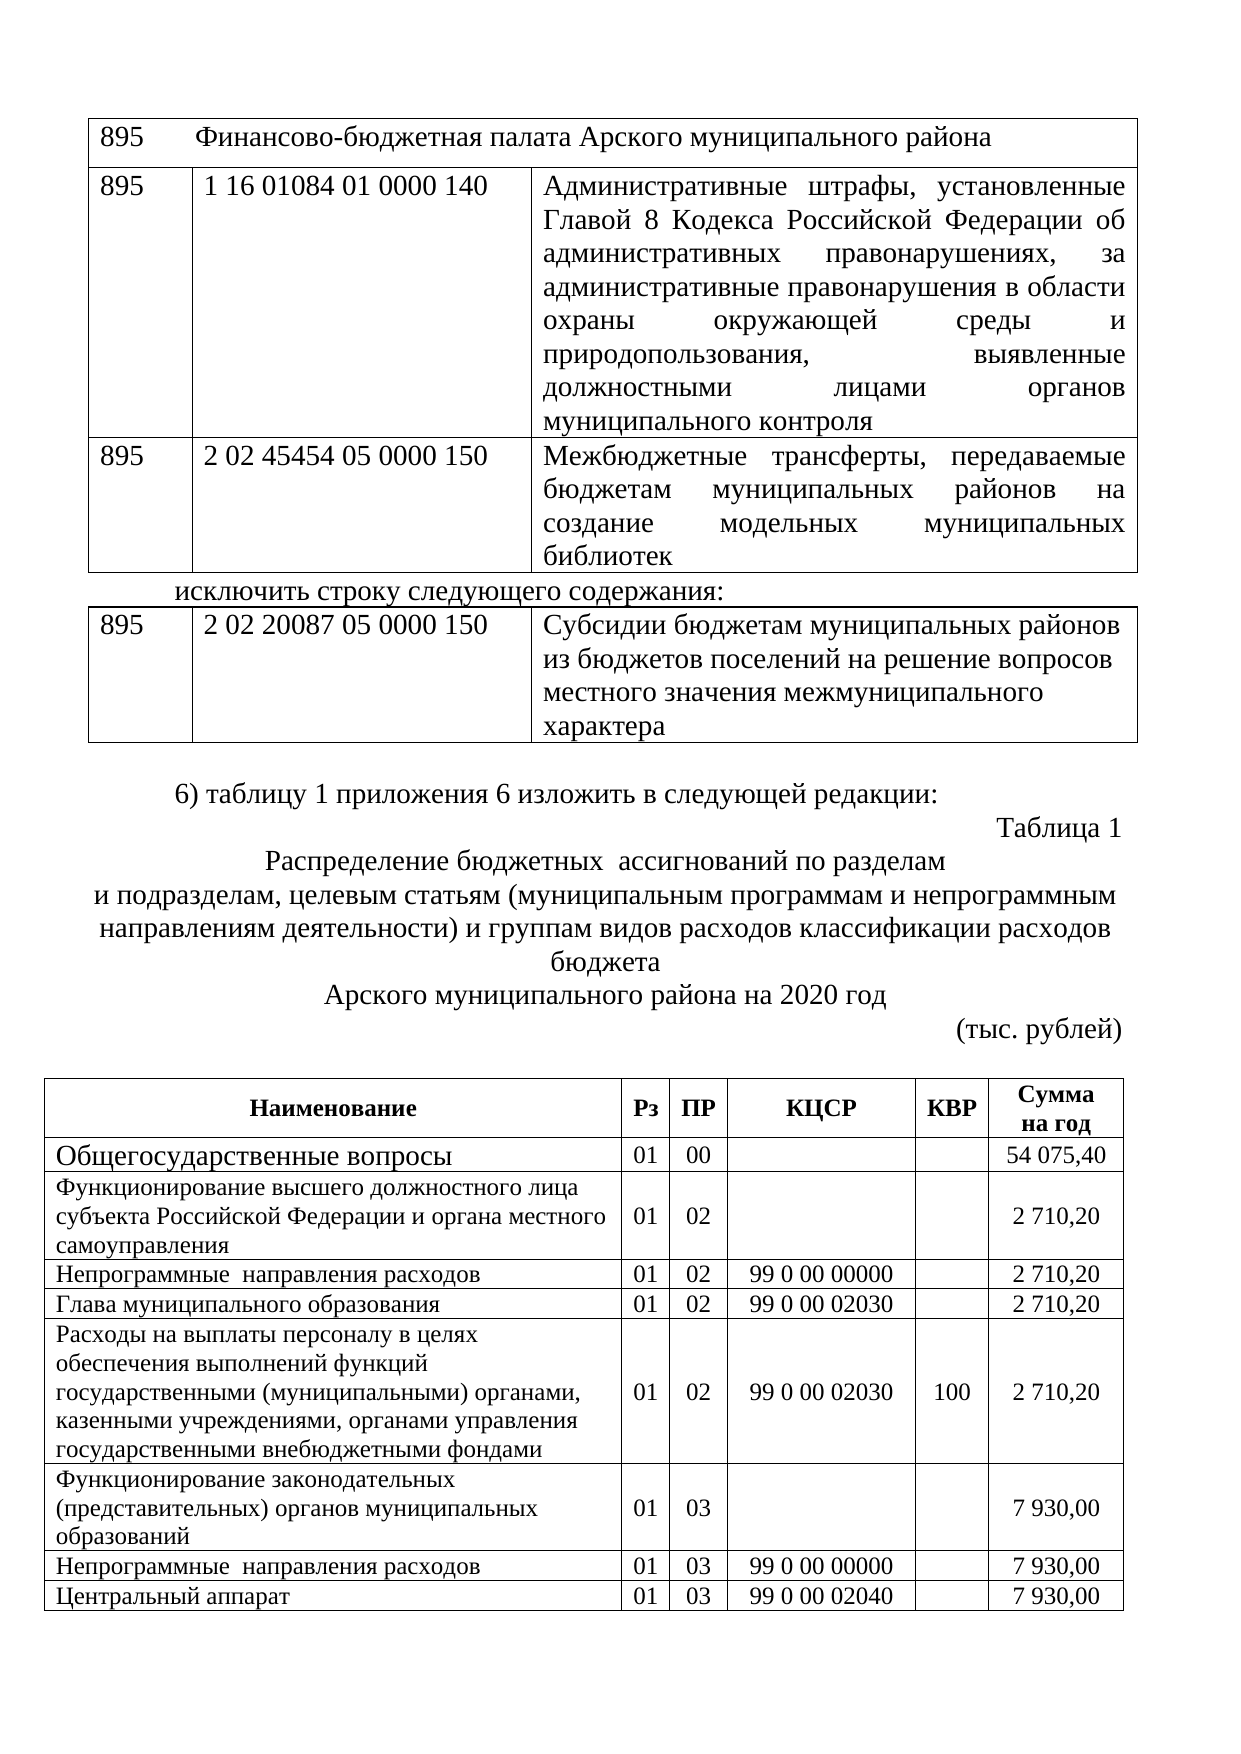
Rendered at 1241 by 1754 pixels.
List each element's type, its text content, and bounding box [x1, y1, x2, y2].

table_cell 02 [670, 1260, 727, 1288]
text исключить строку следующего содержания: [88, 573, 1122, 606]
table_cell 03 [670, 1581, 727, 1610]
text Арского муниципального района на 2020 год [88, 977, 1122, 1011]
table_cell [728, 1138, 915, 1171]
table_cell 99 0 00 02030 [728, 1319, 915, 1463]
table_cell 7 930,00 [989, 1581, 1123, 1610]
table_cell [916, 1172, 988, 1258]
table_header Рз [622, 1079, 669, 1137]
table_cell 01 [622, 1581, 669, 1610]
table_header Сумма на год [989, 1079, 1123, 1137]
table_cell 99 0 00 02040 [728, 1581, 915, 1610]
table_cell 2 710,20 [989, 1260, 1123, 1288]
table_cell Глава муниципального образования [45, 1289, 621, 1318]
table_cell Общегосударственные вопросы [45, 1138, 621, 1171]
table_cell Функционирование высшего должностного лица субъекта Российской Федерации и органа местного самоуправления [45, 1172, 621, 1258]
table_cell 2 02 45454 05 0000 150 [193, 438, 531, 572]
table_cell 01 [622, 1260, 669, 1288]
table_cell 01 [622, 1172, 669, 1258]
table_header 2 02 20087 05 0000 150 [193, 608, 531, 742]
table_cell 01 [622, 1289, 669, 1318]
text 6) таблицу 1 приложения 6 изложить в следующей редакции: [88, 776, 1122, 810]
table_cell 03 [670, 1464, 727, 1550]
table_cell 03 [670, 1551, 727, 1580]
table_cell [916, 1551, 988, 1580]
table_cell [916, 1581, 988, 1610]
table_header ПР [670, 1079, 727, 1137]
table_cell 1 16 01084 01 0000 140 [193, 168, 531, 437]
table_cell Непрограммные направления расходов [45, 1260, 621, 1288]
table_cell Межбюджетные трансферты, передаваемые бюджетам муниципальных районов на создание модельных муниципальных библиотек [532, 438, 1137, 572]
table_cell 99 0 00 02030 [728, 1289, 915, 1318]
table_cell Центральный аппарат [45, 1581, 621, 1610]
table_cell 02 [670, 1172, 727, 1258]
table_cell [916, 1260, 988, 1288]
table_cell 54 075,40 [989, 1138, 1123, 1171]
table_cell 2 710,20 [989, 1319, 1123, 1463]
table_cell 01 [622, 1551, 669, 1580]
table_cell Административные штрафы, установленные Главой 8 Кодекса Российской Федерации об административных правонарушениях, за административные правонарушения в области охраны окружающей среды и природопользования, выявленные должностными лицами органов муниципального контроля [532, 168, 1137, 437]
table_cell [728, 1464, 915, 1550]
table_header Наименование [45, 1079, 621, 1137]
table_cell 02 [670, 1319, 727, 1463]
table_cell [916, 1138, 988, 1171]
text Распределение бюджетных ассигнований по разделам [88, 843, 1122, 877]
table_header 895 Финансово-бюджетная палата Арского муниципального района [89, 119, 1137, 167]
table_cell [728, 1172, 915, 1258]
table_cell 00 [670, 1138, 727, 1171]
table_cell 895 [89, 168, 192, 437]
table_cell 7 930,00 [989, 1551, 1123, 1580]
text (тыс. рублей) [88, 1011, 1122, 1044]
table_cell 01 [622, 1464, 669, 1550]
table_cell 01 [622, 1319, 669, 1463]
text Таблица 1 [88, 810, 1122, 843]
table_cell [916, 1464, 988, 1550]
table_cell 2 710,20 [989, 1172, 1123, 1258]
table_cell 01 [622, 1138, 669, 1171]
table_cell 02 [670, 1289, 727, 1318]
table_cell 99 0 00 00000 [728, 1260, 915, 1288]
table_cell 7 930,00 [989, 1464, 1123, 1550]
table_cell Функционирование законодательных (представительных) органов муниципальных образований [45, 1464, 621, 1550]
table_cell 99 0 00 00000 [728, 1551, 915, 1580]
table_cell 2 710,20 [989, 1289, 1123, 1318]
table_header КЦСР [728, 1079, 915, 1137]
table_cell 100 [916, 1319, 988, 1463]
text и подразделам, целевым статьям (муниципальным программам и непрограммным направлениям деятельности) и группам видов расходов классификации расходов бюджета [88, 877, 1122, 977]
table_cell Непрограммные направления расходов [45, 1551, 621, 1580]
table_header КВР [916, 1079, 988, 1137]
table_cell 895 [89, 438, 192, 572]
table_cell [916, 1289, 988, 1318]
table_header Субсидии бюджетам муниципальных районов из бюджетов поселений на решение вопросов местного значения межмуниципального характера [532, 608, 1137, 742]
table_header 895 [89, 608, 192, 742]
